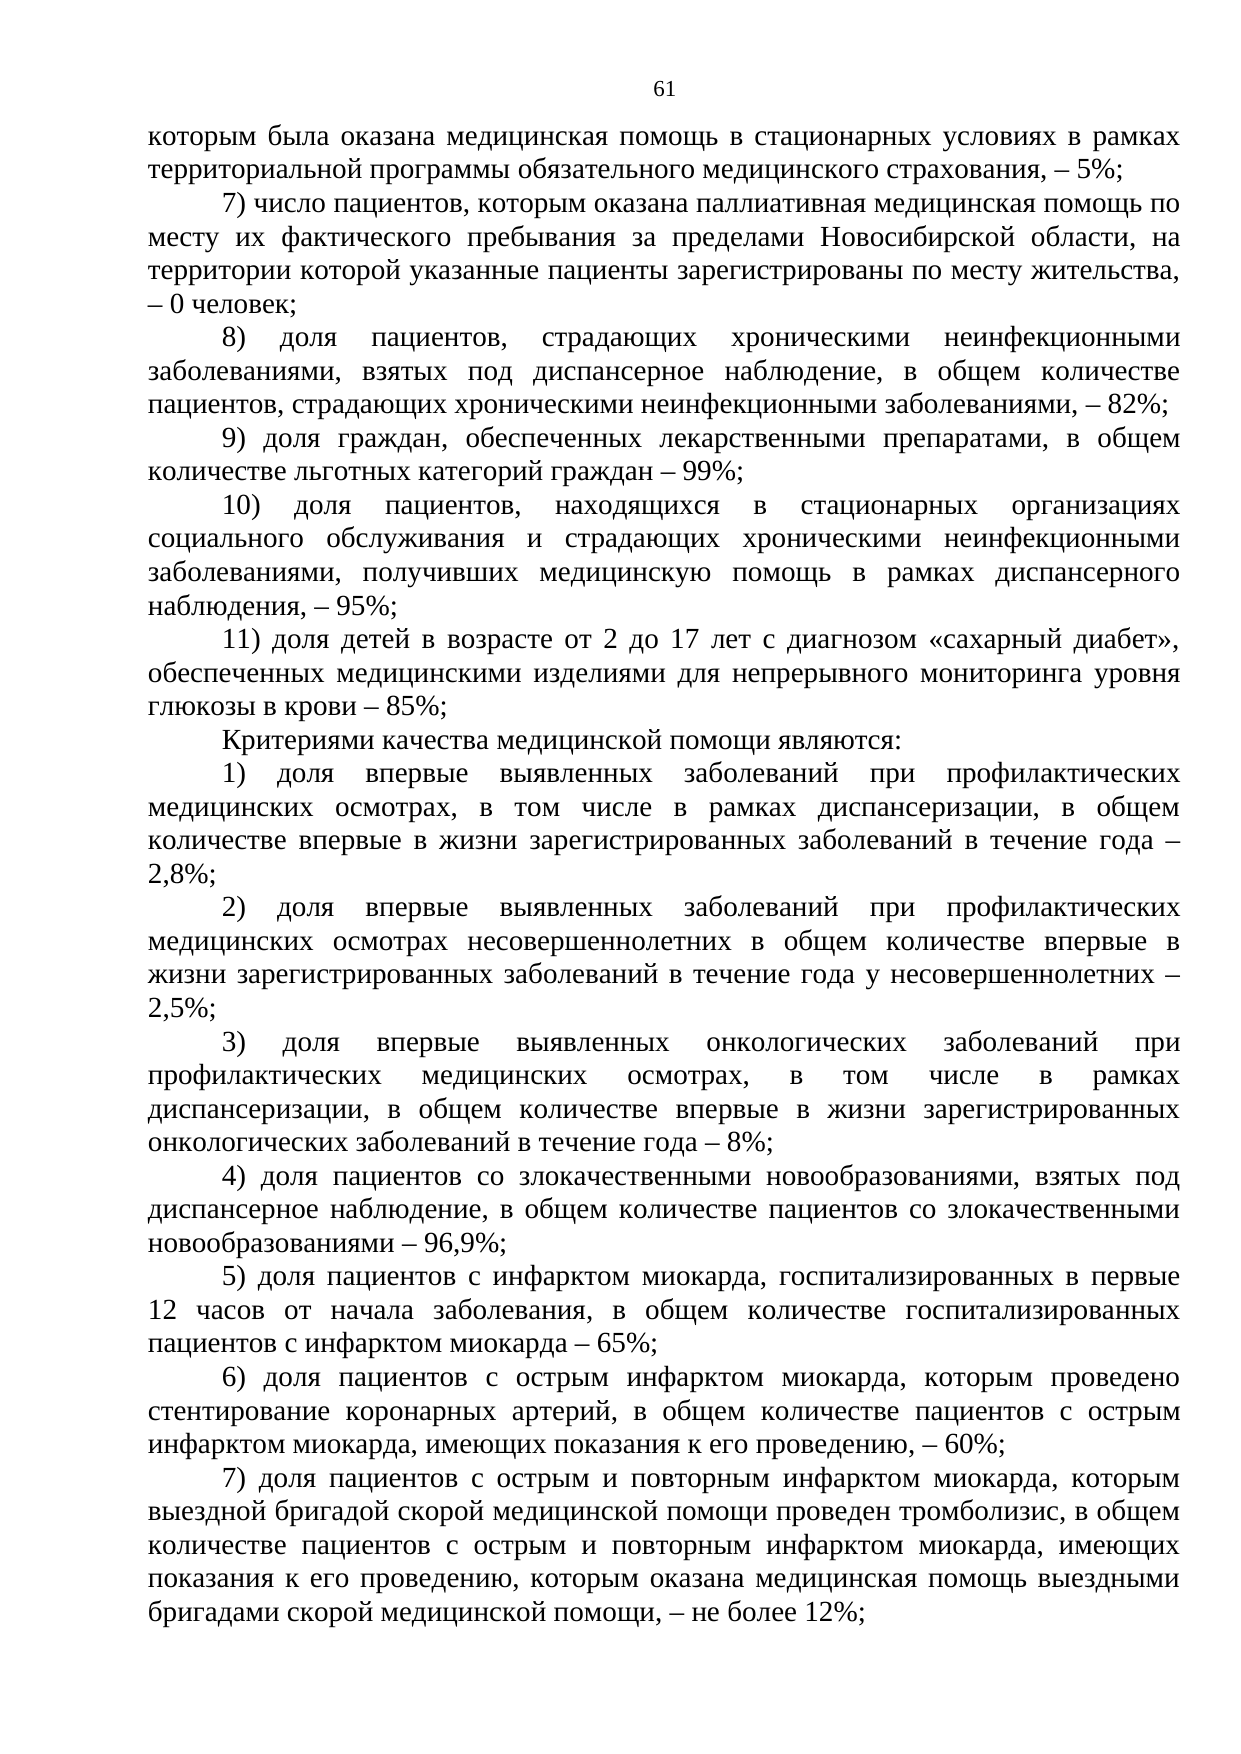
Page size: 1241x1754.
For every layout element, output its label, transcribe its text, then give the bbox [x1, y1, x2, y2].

text 10) доля пациентов, находящихся в стационарных организациях социального обслуживания и страдающих хроническими неинфекционными заболеваниями, получивших медицинскую помощь в рамках диспансерного наблюдения, – 95%; [148, 487, 1181, 621]
text 5) доля пациентов с инфарктом миокарда, госпитализированных в первые 12 часов от начала заболевания, в общем количестве госпитализированных пациентов с инфарктом миокарда – 65%; [148, 1258, 1181, 1359]
text 7) число пациентов, которым оказана паллиативная медицинская помощь по месту их фактического пребывания за пределами Новосибирской области, на территории которой указанные пациенты зарегистрированы по месту жительства, – 0 человек; [148, 185, 1181, 319]
text 8) доля пациентов, страдающих хроническими неинфекционными заболеваниями, взятых под диспансерное наблюдение, в общем количестве пациентов, страдающих хроническими неинфекционными заболеваниями, – 82%; [148, 319, 1181, 420]
text 11) доля детей в возрасте от 2 до 17 лет с диагнозом «сахарный диабет», обеспеченных медицинскими изделиями для непрерывного мониторинга уровня глюкозы в крови – 85%; [148, 621, 1181, 722]
text 1) доля впервые выявленных заболеваний при профилактических медицинских осмотрах, в том числе в рамках диспансеризации, в общем количестве впервые в жизни зарегистрированных заболеваний в течение года – 2,8%; [148, 755, 1181, 889]
text 3) доля впервые выявленных онкологических заболеваний при профилактических медицинских осмотрах, в том числе в рамках диспансеризации, в общем количестве впервые в жизни зарегистрированных онкологических заболеваний в течение года – 8%; [148, 1024, 1181, 1158]
text Критериями качества медицинской помощи являются: [148, 722, 1181, 755]
text 9) доля граждан, обеспеченных лекарственными препаратами, в общем количестве льготных категорий граждан – 99%; [148, 420, 1181, 487]
text 2) доля впервые выявленных заболеваний при профилактических медицинских осмотрах несовершеннолетних в общем количестве впервые в жизни зарегистрированных заболеваний в течение года у несовершеннолетних – 2,5%; [148, 889, 1181, 1024]
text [148, 118, 1181, 185]
text 4) доля пациентов со злокачественными новообразованиями, взятых под диспансерное наблюдение, в общем количестве пациентов со злокачественными новообразованиями – 96,9%; [148, 1158, 1181, 1258]
text 6) доля пациентов с острым инфарктом миокарда, которым проведено стентирование коронарных артерий, в общем количестве пациентов с острым инфарктом миокарда, имеющих показания к его проведению, – 60%; [148, 1359, 1181, 1460]
text 7) доля пациентов с острым и повторным инфарктом миокарда, которым выездной бригадой скорой медицинской помощи проведен тромболизис, в общем количестве пациентов с острым и повторным инфарктом миокарда, имеющих показания к его проведению, которым оказана медицинская помощь выездными бригадами скорой медицинской помощи, – не более 12%; [148, 1460, 1181, 1627]
